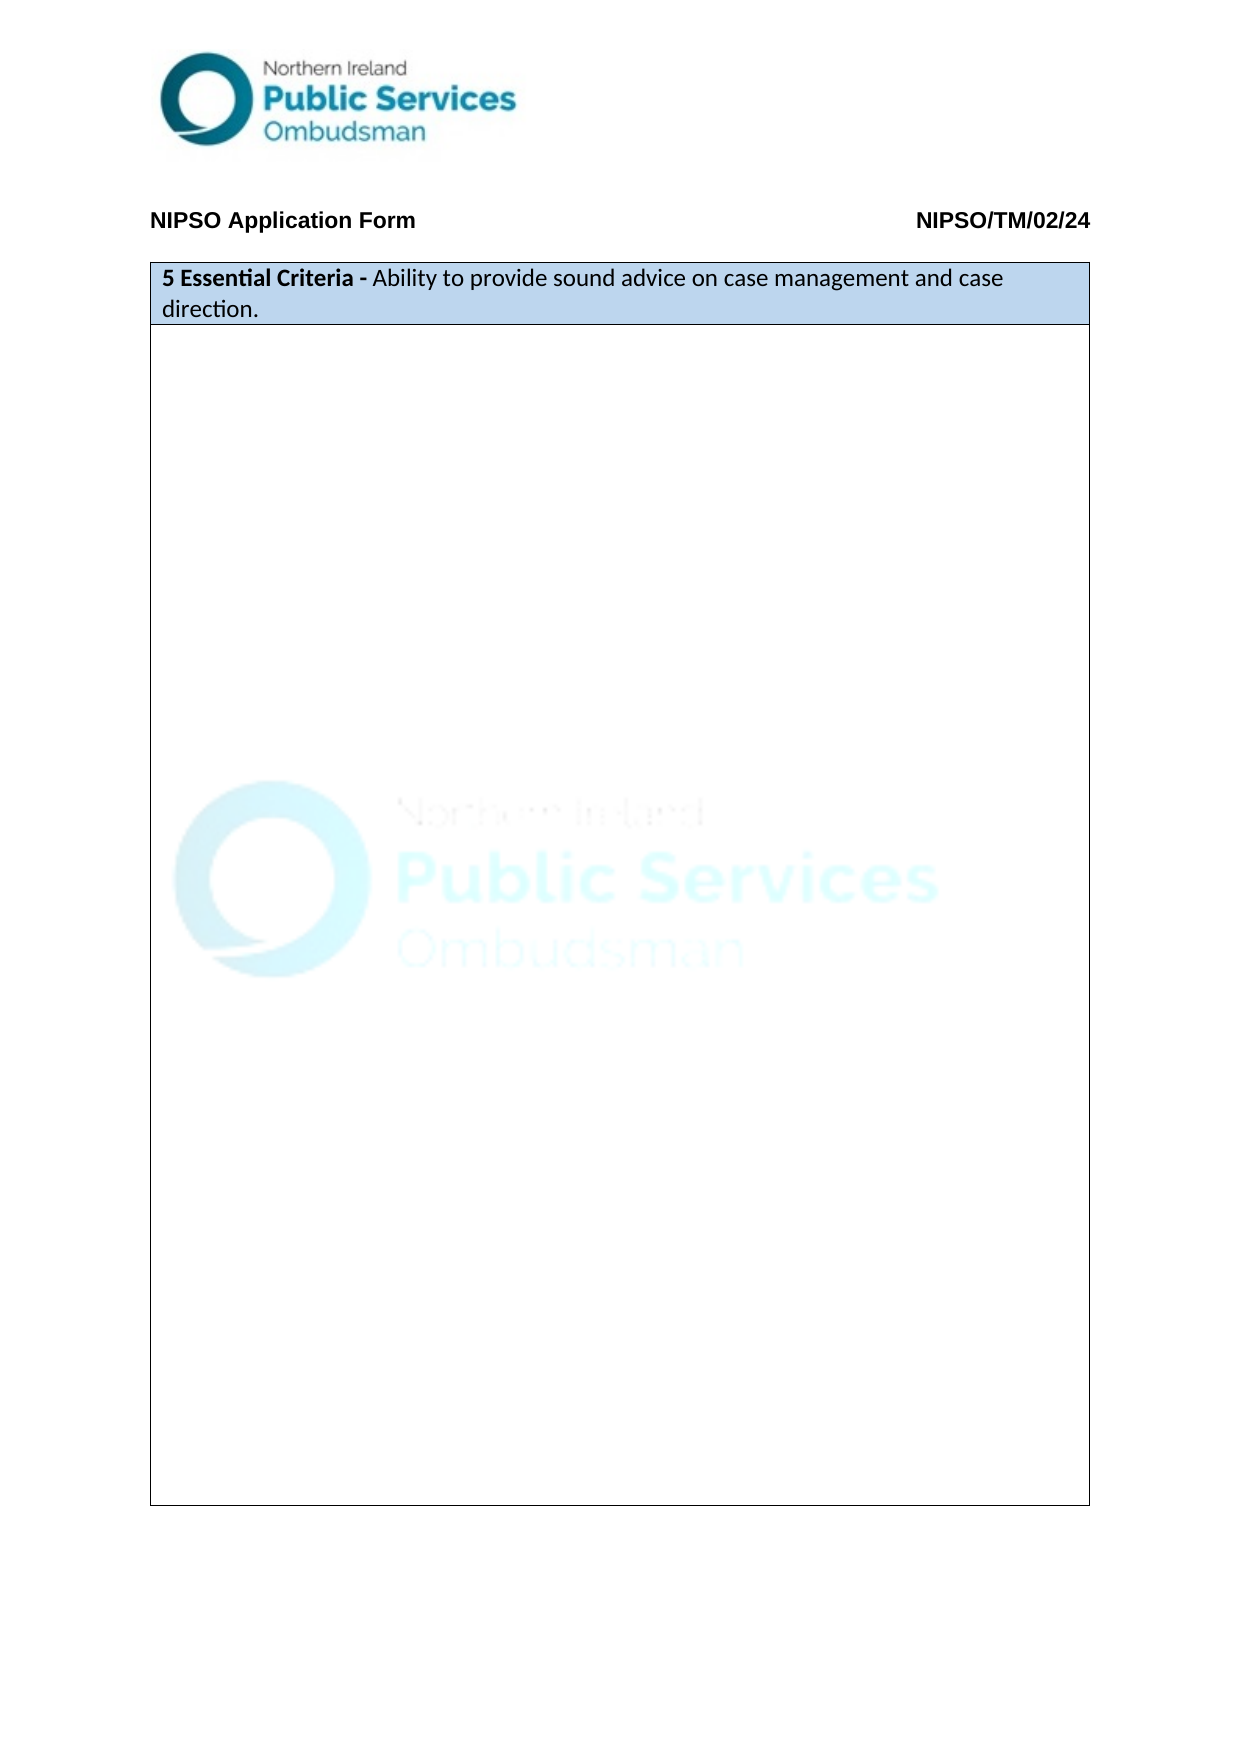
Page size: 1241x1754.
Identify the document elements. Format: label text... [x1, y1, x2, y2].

table_header 5 Essential Criteria - Ability to provide sound advice on case management and case direction. [151, 263, 1089, 324]
picture [150, 49, 585, 197]
table_cell [151, 325, 1089, 1505]
